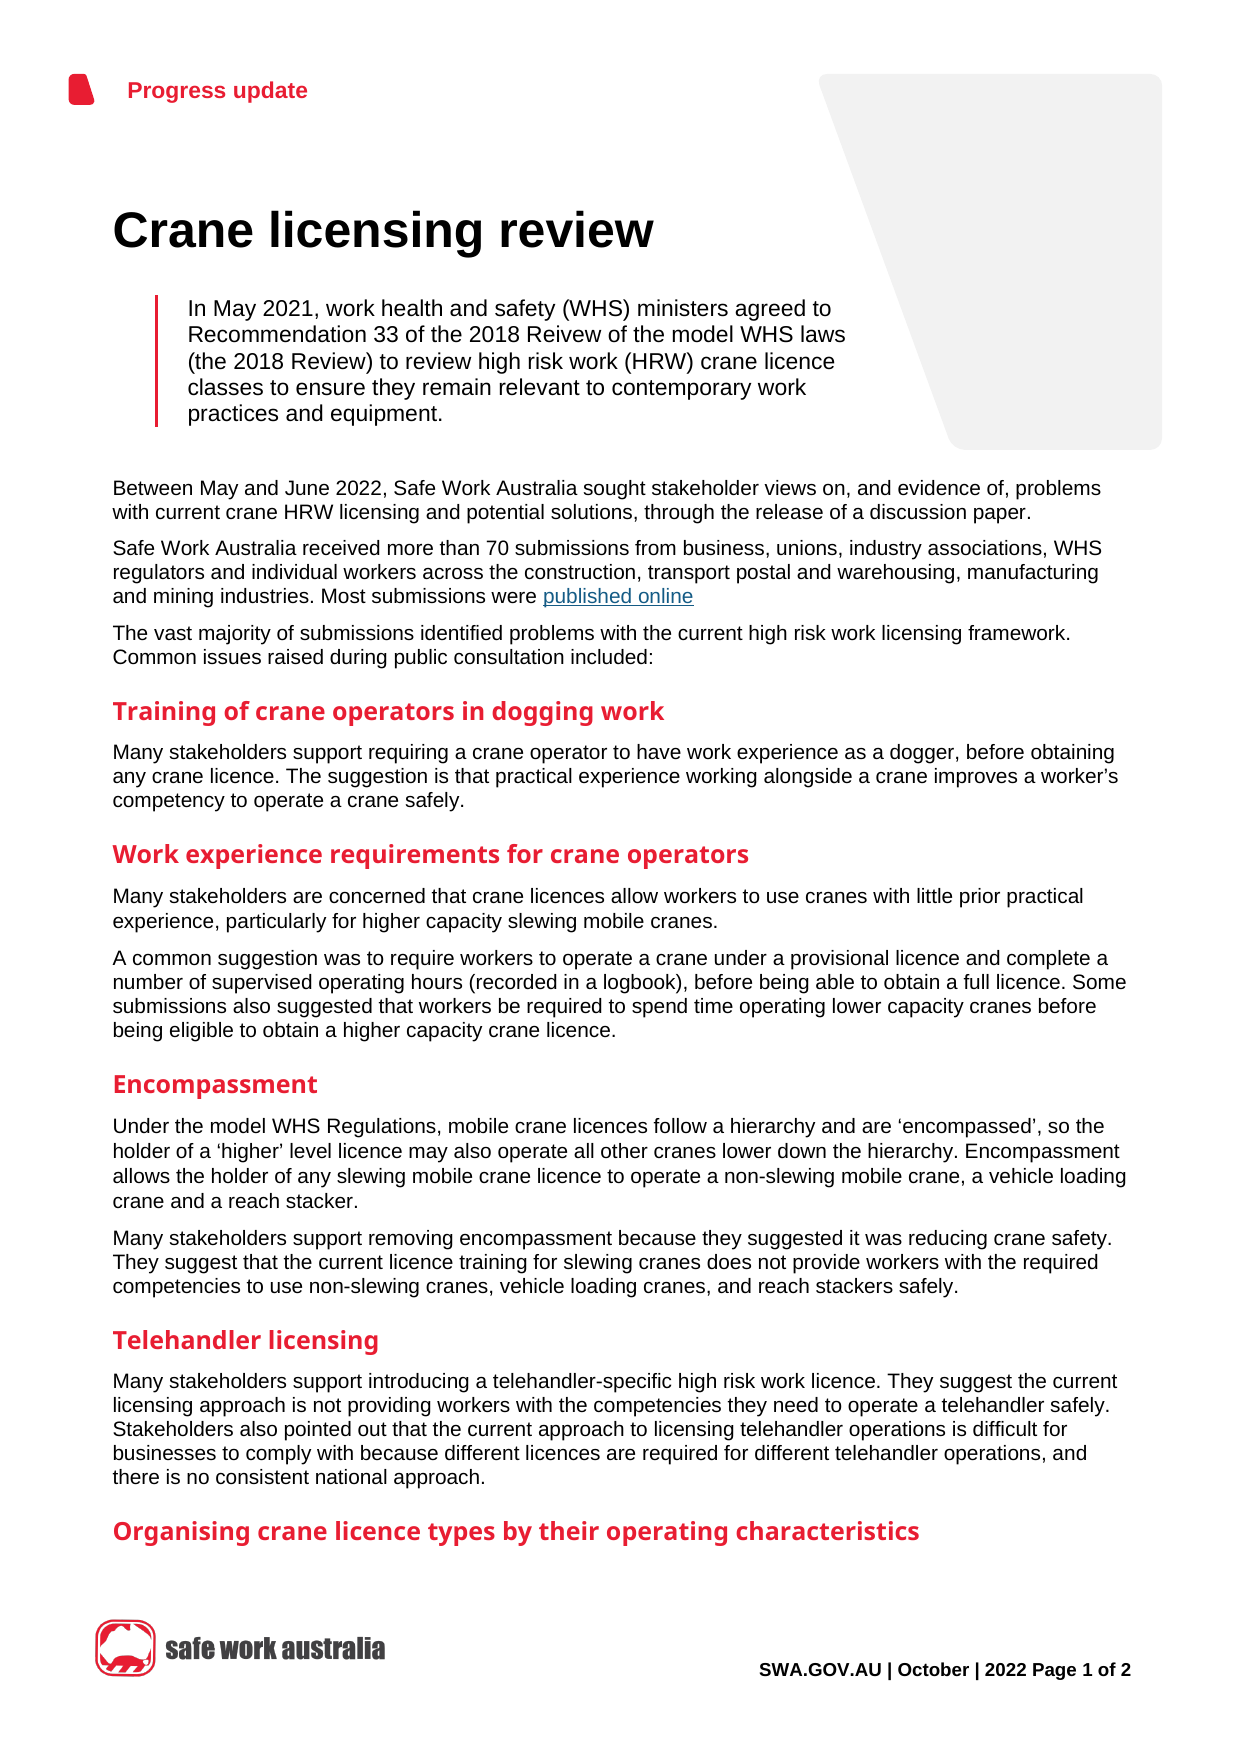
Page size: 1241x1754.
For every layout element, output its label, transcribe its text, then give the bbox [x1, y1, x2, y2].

text Safe Work Australia received more than 70 submissions from business, unions, industry associations, WHS regulators and individual workers across the construction, transport postal and warehousing, manufacturing and mining industries. Most submissions were published online [112, 536, 1128, 608]
list Under the model WHS Regulations, mobile crane licences follow a hierarchy and are ‘encompassed’, so the holder of a ‘higher’ level licence may also operate all other cranes lower down the hierarchy. Encompassment allows the holder of any slewing mobile crane licence to operate a non-slewing mobile crane, a vehicle loading crane and a reach stacker. [112, 1113, 1128, 1213]
subtitle Organising crane licence types by their operating characteristics [112, 1514, 1128, 1548]
text The vast majority of submissions identified problems with the current high risk work licensing framework. Common issues raised during public consultation included: [112, 621, 1128, 668]
text In May 2021, work health and safety (WHS) ministers agreed to Recommendation 33 of the 2018 Reivew of the model WHS laws (the 2018 Review) to review high risk work (HRW) crane licence classes to ensure they remain relevant to contemporary work practices and equipment. [158, 295, 862, 427]
text Between May and June 2022, Safe Work Australia sought stakeholder views on, and evidence of, problems with current crane HRW licensing and potential solutions, through the release of a discussion paper. [112, 476, 1128, 524]
text Many stakeholders support introducing a telehandler-specific high risk work licence. They suggest the current licensing approach is not providing workers with the competencies they need to operate a telehandler safely. Stakeholders also pointed out that the current approach to licensing telehandler operations is difficult for businesses to comply with because different licences are required for different telehandler operations, and there is no consistent national approach. [112, 1369, 1128, 1489]
subtitle Work experience requirements for crane operators [112, 837, 1128, 871]
subtitle Training of crane operators in dogging work [112, 693, 1128, 727]
subtitle Telehandler licensing [112, 1323, 1128, 1357]
subtitle Encompassment [112, 1067, 1128, 1101]
text Many stakeholders support removing encompassment because they suggested it was reducing crane safety. They suggest that the current licence training for slewing cranes does not provide workers with the required competencies to use non-slewing cranes, vehicle loading cranes, and reach stackers safely. [112, 1226, 1128, 1298]
title Crane licensing review [112, 200, 1128, 257]
text Many stakeholders support requiring a crane operator to have work experience as a dogger, before obtaining any crane licence. The suggestion is that practical experience working alongside a crane improves a worker’s competency to operate a crane safely. [112, 740, 1128, 812]
text A common suggestion was to require workers to operate a crane under a provisional licence and complete a number of supervised operating hours (recorded in a logbook), before being able to obtain a full licence. Some submissions also suggested that workers be required to spend time operating lower capacity cranes before being eligible to obtain a higher capacity crane licence. [112, 946, 1128, 1042]
picture [79, 1603, 400, 1694]
list Many stakeholders are concerned that crane licences allow workers to use cranes with little prior practical experience, particularly for higher capacity slewing mobile cranes. [112, 883, 1128, 933]
